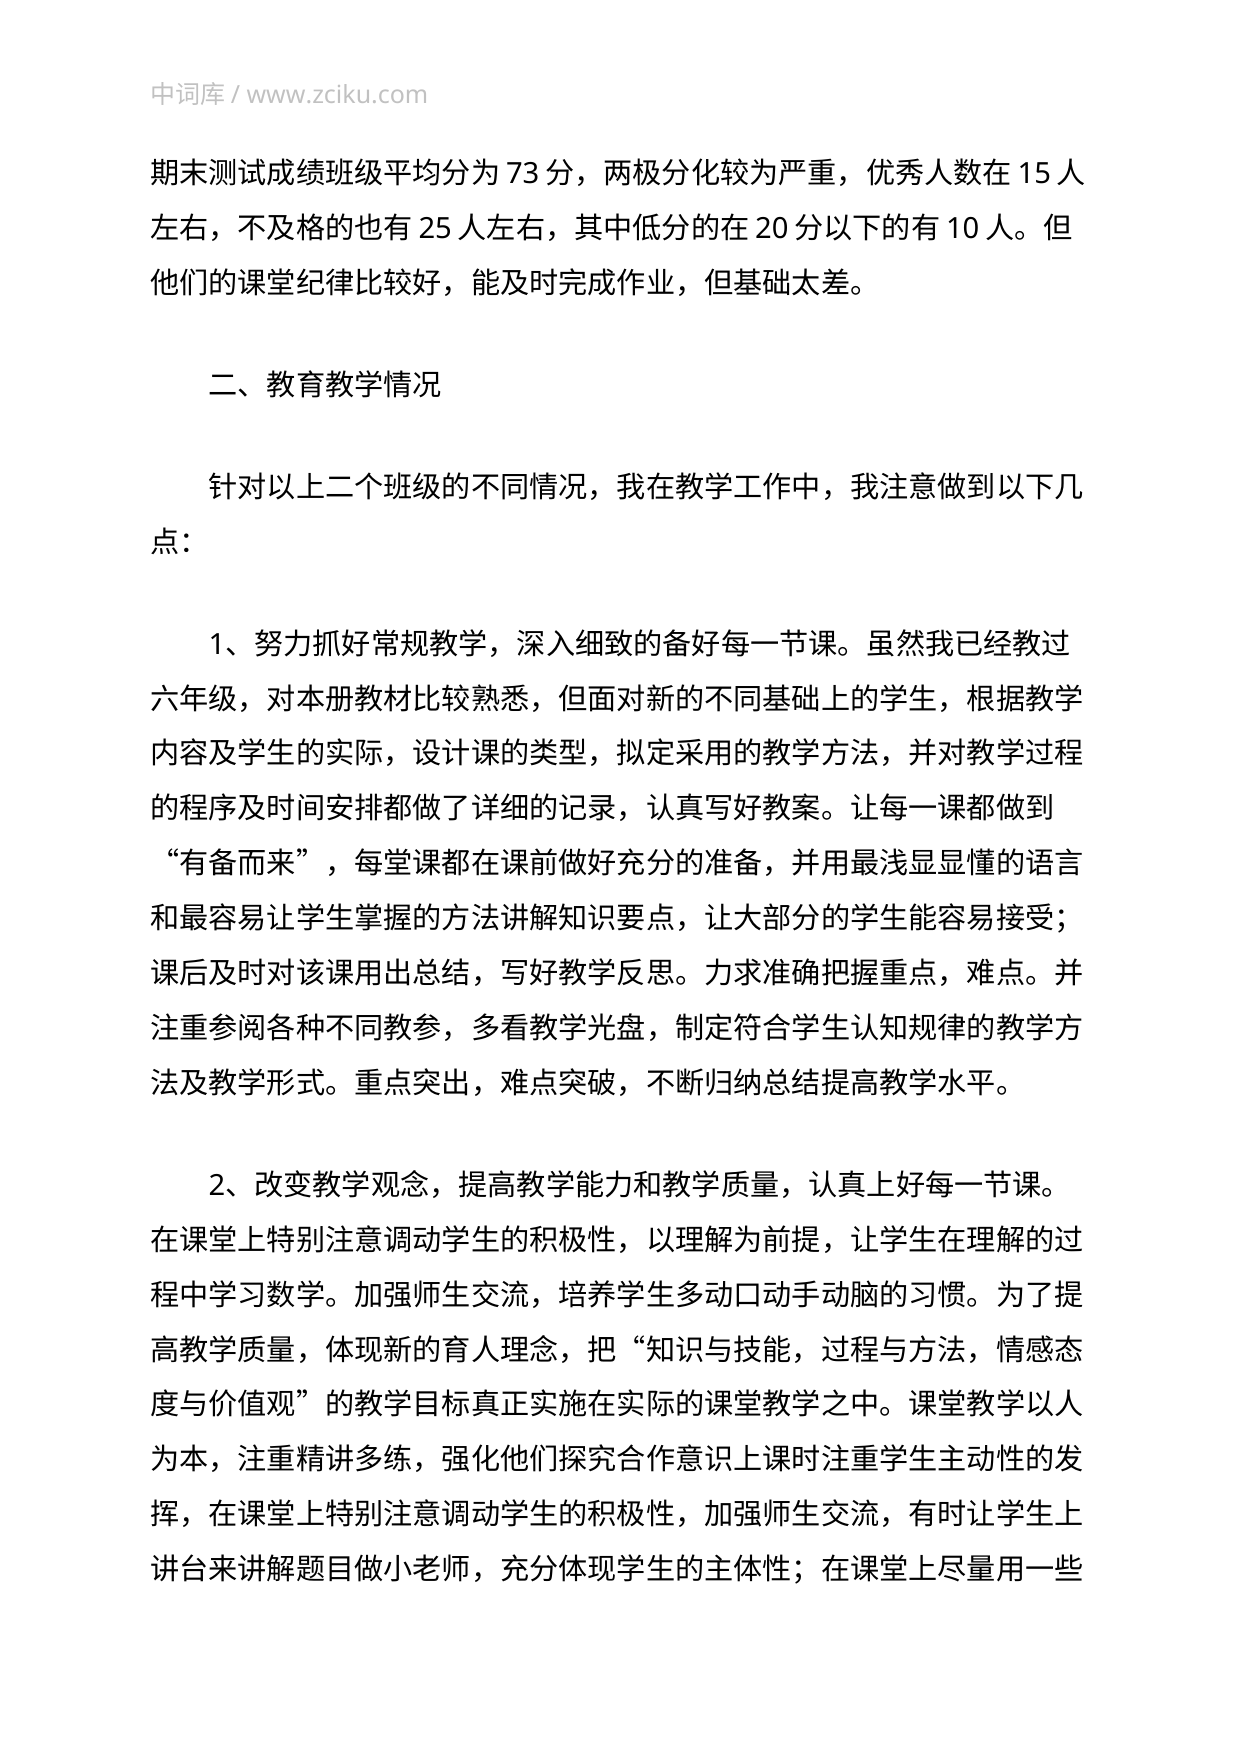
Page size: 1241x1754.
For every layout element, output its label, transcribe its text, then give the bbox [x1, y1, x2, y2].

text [150, 1161, 1090, 1588]
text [150, 150, 1090, 302]
text 针对以上二个班级的不同情况，我在教学工作中，我注意做到以下几点： [150, 463, 1090, 561]
text 1、努力抓好常规教学，深入细致的备好每一节课。虽然我已经教过六年级，对本册教材比较熟悉，但面对新的不同基础上的学生，根据教学内容及学生的实际，设计课的类型，拟定采用的教学方法，并对教学过程的程序及时间安排都做了详细的记录，认真写好教案。让每一课都做到“有备而来”，每堂课都在课前做好充分的准备，并用最浅显显懂的语言和最容易让学生掌握的方法讲解知识要点，让大部分的学生能容易接受；课后及时对该课用出总结，写好教学反思。力求准确把握重点，难点。并注重参阅各种不同教参，多看教学光盘，制定符合学生认知规律的教学方法及教学形式。重点突出，难点突破，不断归纳总结提高教学水平。 [150, 620, 1090, 1102]
text 二、教育教学情况 [150, 362, 1090, 404]
